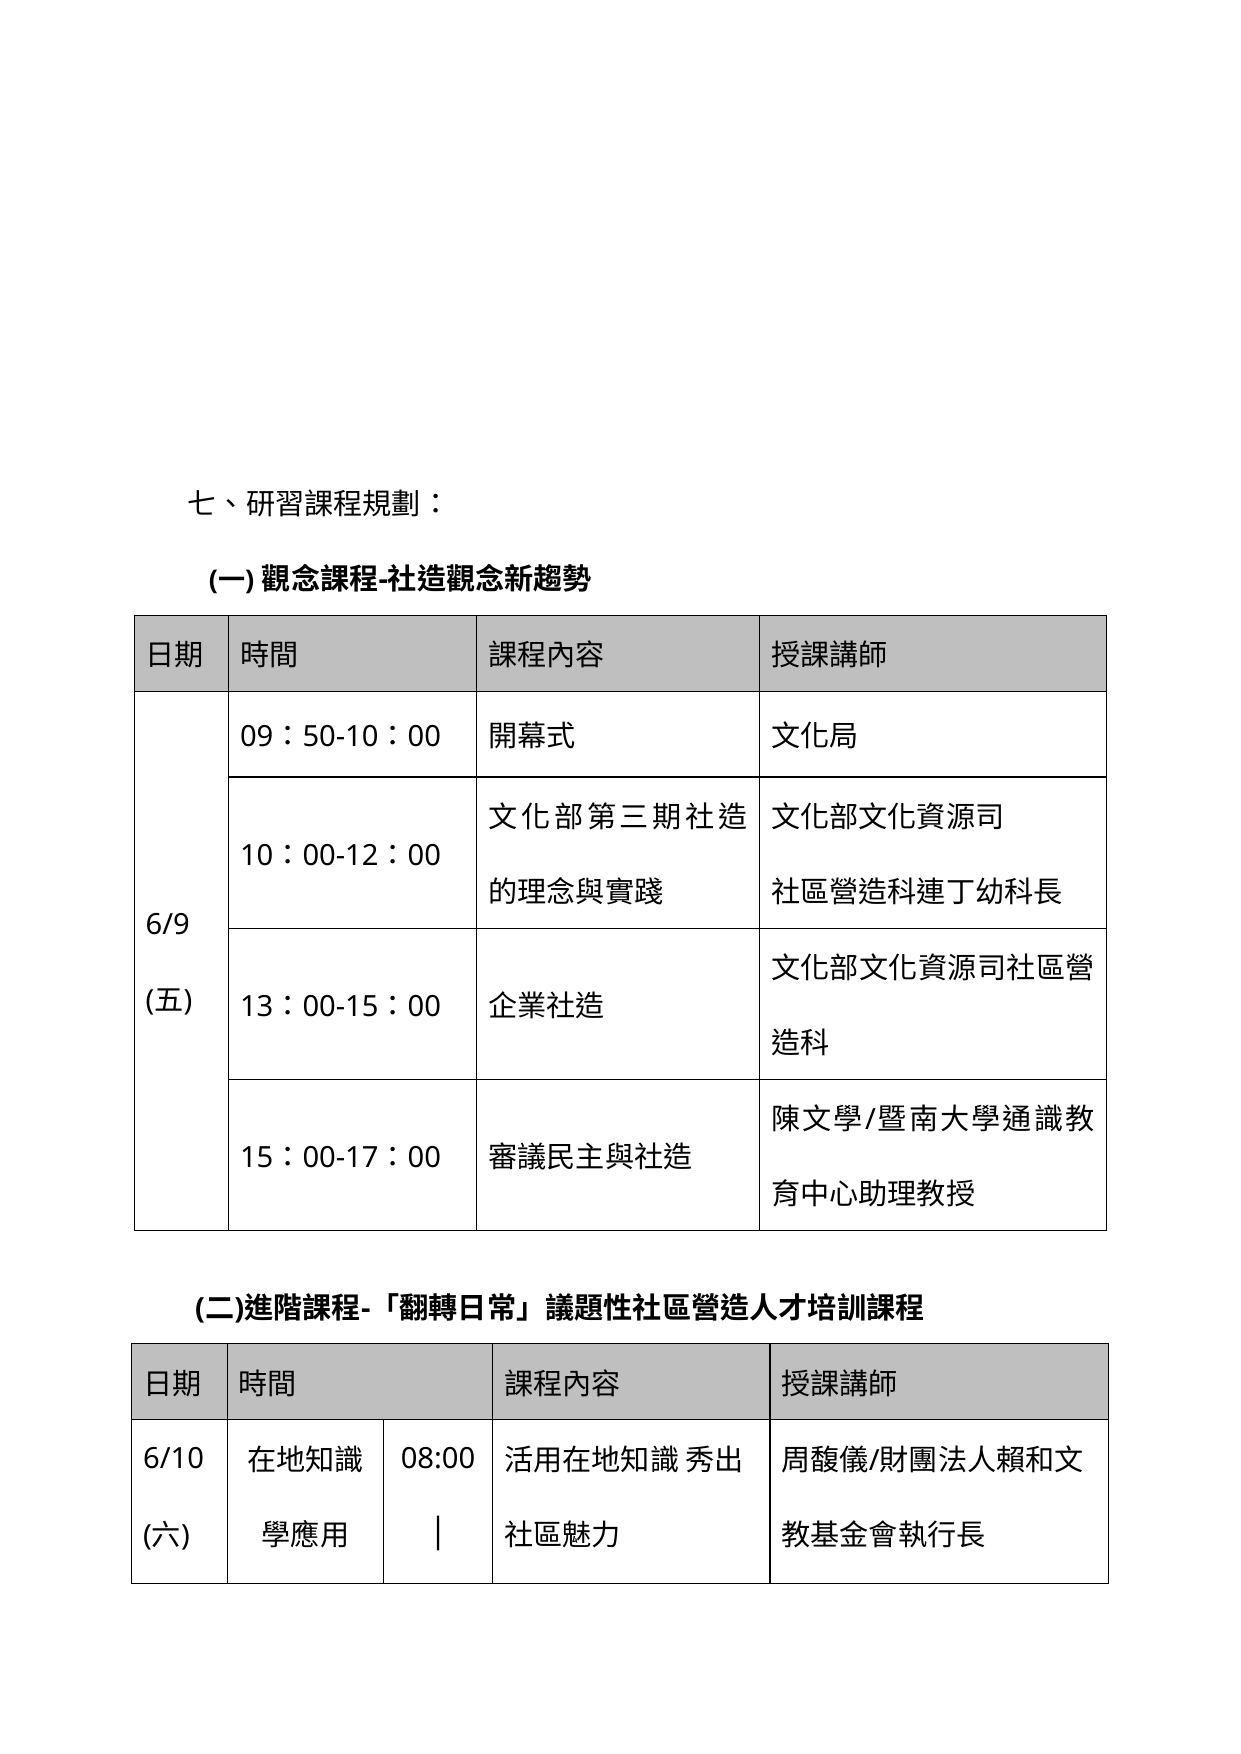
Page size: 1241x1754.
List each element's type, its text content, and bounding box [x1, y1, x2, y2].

table_cell 10：00-12：00 [229, 778, 476, 927]
table_header 日期 [135, 616, 228, 691]
table_cell 08:00 │ 10:00 [384, 1420, 492, 1583]
text (二)進階課程-「翻轉日常」議題性社區營造人才培訓課程 [187, 1268, 1053, 1343]
table_header 時間 [228, 1344, 492, 1419]
table_cell 在地知識學應用 [228, 1420, 383, 1583]
table_cell 活用在地知識 秀出社區魅力 [493, 1420, 769, 1583]
table_cell 6/10 (六) [132, 1420, 227, 1583]
table_cell 09：50-10：00 [229, 692, 476, 776]
table_cell 審議民主與社造 [477, 1080, 759, 1229]
table_cell 文化部第三期社造的理念與實踐 [477, 778, 759, 927]
text 七、研習課程規劃： [187, 464, 1053, 539]
table_header 日期 [132, 1344, 227, 1419]
table_header 授課講師 [760, 616, 1106, 691]
table_header 課程內容 [477, 616, 759, 691]
table_cell 13：00-15：00 [229, 929, 476, 1078]
table_header 時間 [229, 616, 476, 691]
table_cell 開幕式 [477, 692, 759, 776]
table_header 授課講師 [771, 1344, 1108, 1419]
table_header 課程內容 [493, 1344, 769, 1419]
table_cell 陳文學/暨南大學通識教育中心助理教授 [760, 1080, 1106, 1229]
table_cell 周馥儀/財團法人賴和文教基金會執行長 [771, 1420, 1108, 1583]
table_cell 6/9 (五) [135, 692, 228, 1229]
table_cell 企業社造 [477, 929, 759, 1078]
table_cell 文化部文化資源司 社區營造科連丁幼科長 [760, 778, 1106, 927]
table_cell 文化部文化資源司社區營造科 [760, 929, 1106, 1078]
table_cell 15：00-17：00 [229, 1080, 476, 1229]
text (一) 觀念課程-社造觀念新趨勢 [187, 539, 1053, 614]
table_cell 文化局 [760, 692, 1106, 776]
